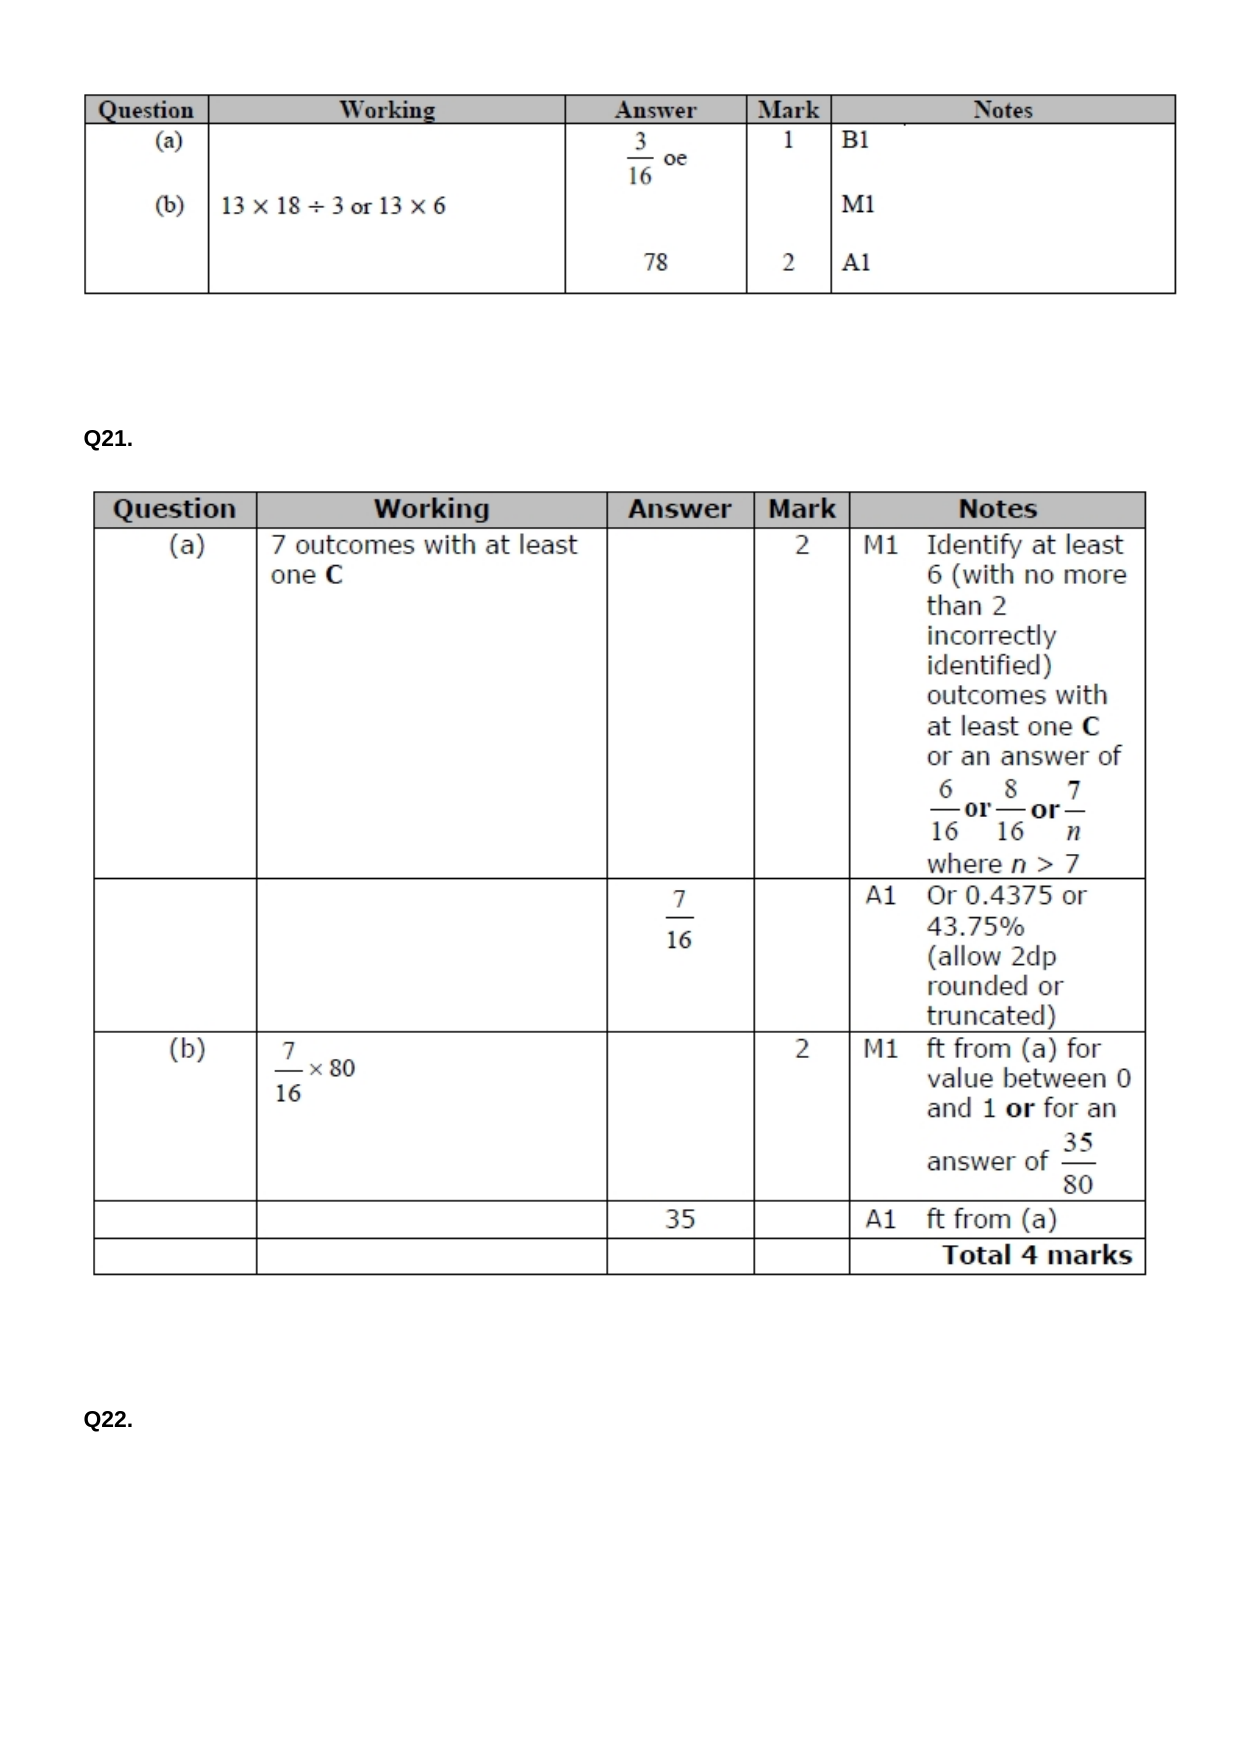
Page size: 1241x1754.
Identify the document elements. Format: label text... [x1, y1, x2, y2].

picture [92, 490, 1148, 1277]
text Q21. [83, 425, 1157, 478]
text Q22. [83, 1406, 1157, 1458]
picture [83, 93, 1178, 296]
